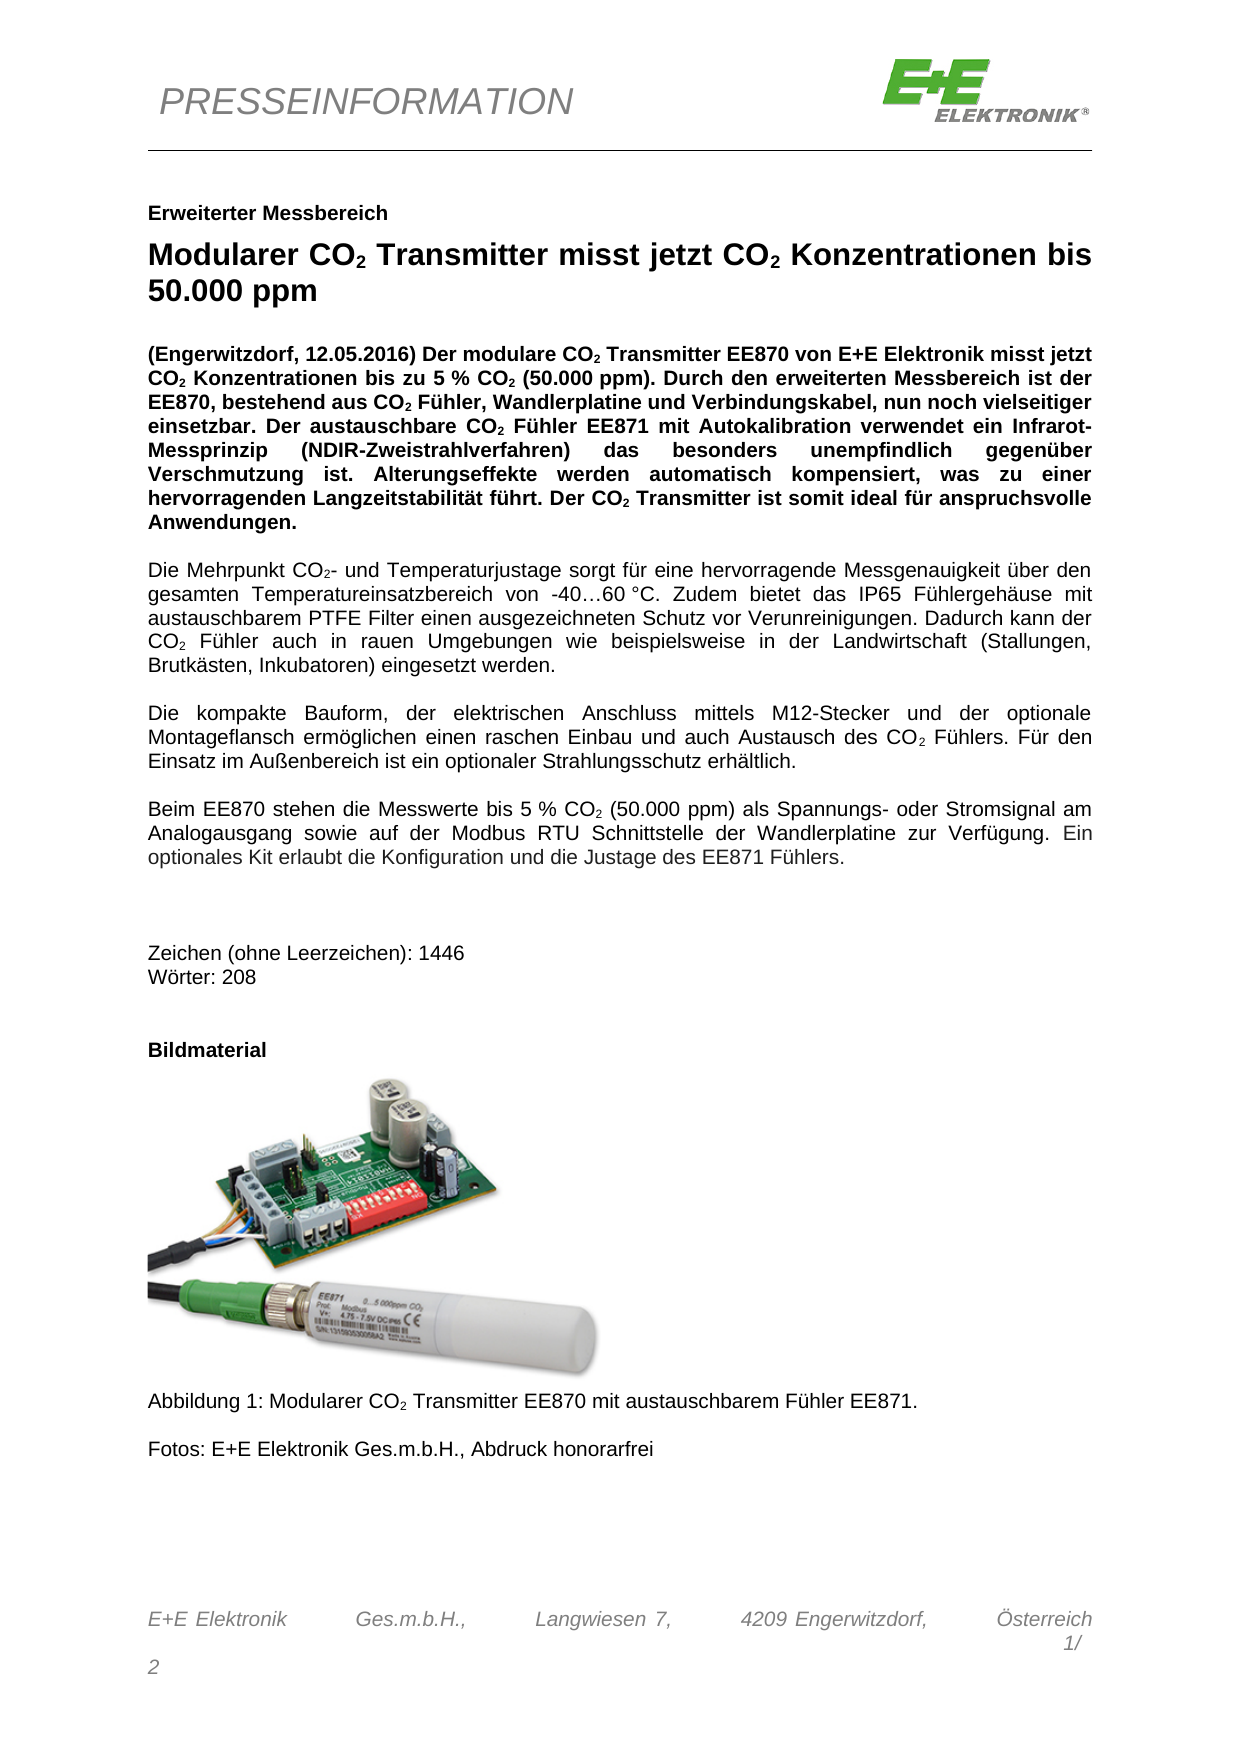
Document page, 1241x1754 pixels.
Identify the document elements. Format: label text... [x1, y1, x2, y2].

picture [882, 59, 1090, 122]
text Abbildung 1: Modularer CO2 Transmitter EE870 mit austauschbarem Fühler EE871. [148, 1389, 1093, 1413]
text (Engerwitzdorf, 12.05.2016) Der modulare CO2 Transmitter EE870 von E+E Elektronik misst jetzt CO2 Konzentrationen bis zu 5 % CO2 (50.000 ppm). Durch den erweiterten Messbereich ist der EE870, bestehend aus CO2 Fühler, Wandlerplatine und Verbindungskabel, nun noch vielseitiger einsetzbar. Der austauschbare CO2 Fühler EE871 mit Autokalibration verwendet ein Infrarot-Messprinzip (NDIR-Zweistrahlverfahren) das besonders unempfindlich gegenüber Verschmutzung ist. Alterungseffekte werden automatisch kompensiert, was zu einer hervorragenden Langzeitstabilität führt. Der CO2 Transmitter ist somit ideal für anspruchsvolle Anwendungen. [148, 342, 1093, 533]
text Fotos: E+E Elektronik Ges.m.b.H., Abdruck honorarfrei [148, 1437, 1092, 1461]
text Zeichen (ohne Leerzeichen): 1446 [148, 941, 1093, 965]
text Die kompakte Bauform, der elektrischen Anschluss mittels M12-Stecker und der optionale Montageflansch ermöglichen einen raschen Einbau und auch Austausch des CO2 Fühlers. Für den Einsatz im Außenbereich ist ein optionaler Strahlungsschutz erhältlich. [148, 701, 1093, 773]
text Erweiterter Messbereich [148, 200, 1093, 224]
text Modularer CO2 Transmitter misst jetzt CO2 Konzentrationen bis 50.000 ppm [148, 236, 1093, 308]
text Die Mehrpunkt CO2- und Temperaturjustage sorgt für eine hervorragende Messgenauigkeit über den gesamten Temperatureinsatzbereich von -40…60 °C. Zudem bietet das IP65 Fühlergehäuse mit austauschbarem PTFE Filter einen ausgezeichneten Schutz vor Verunreinigungen. Dadurch kann der CO2 Fühler auch in rauen Umgebungen wie beispielsweise in der Landwirtschaft (Stallungen, Brutkästen, Inkubatoren) eingesetzt werden. [148, 557, 1093, 677]
text Bildmaterial [148, 1038, 1093, 1062]
picture [147, 1074, 621, 1389]
text Wörter: 208 [148, 965, 1093, 989]
text Beim EE870 stehen die Messwerte bis 5 % CO2 (50.000 ppm) als Spannungs- oder Stromsignal am Analogausgang sowie auf der Modbus RTU Schnittstelle der Wandlerplatine zur Verfügung. Ein optionales Kit erlaubt die Konfiguration und die Justage des EE871 Fühlers. [148, 797, 1093, 869]
